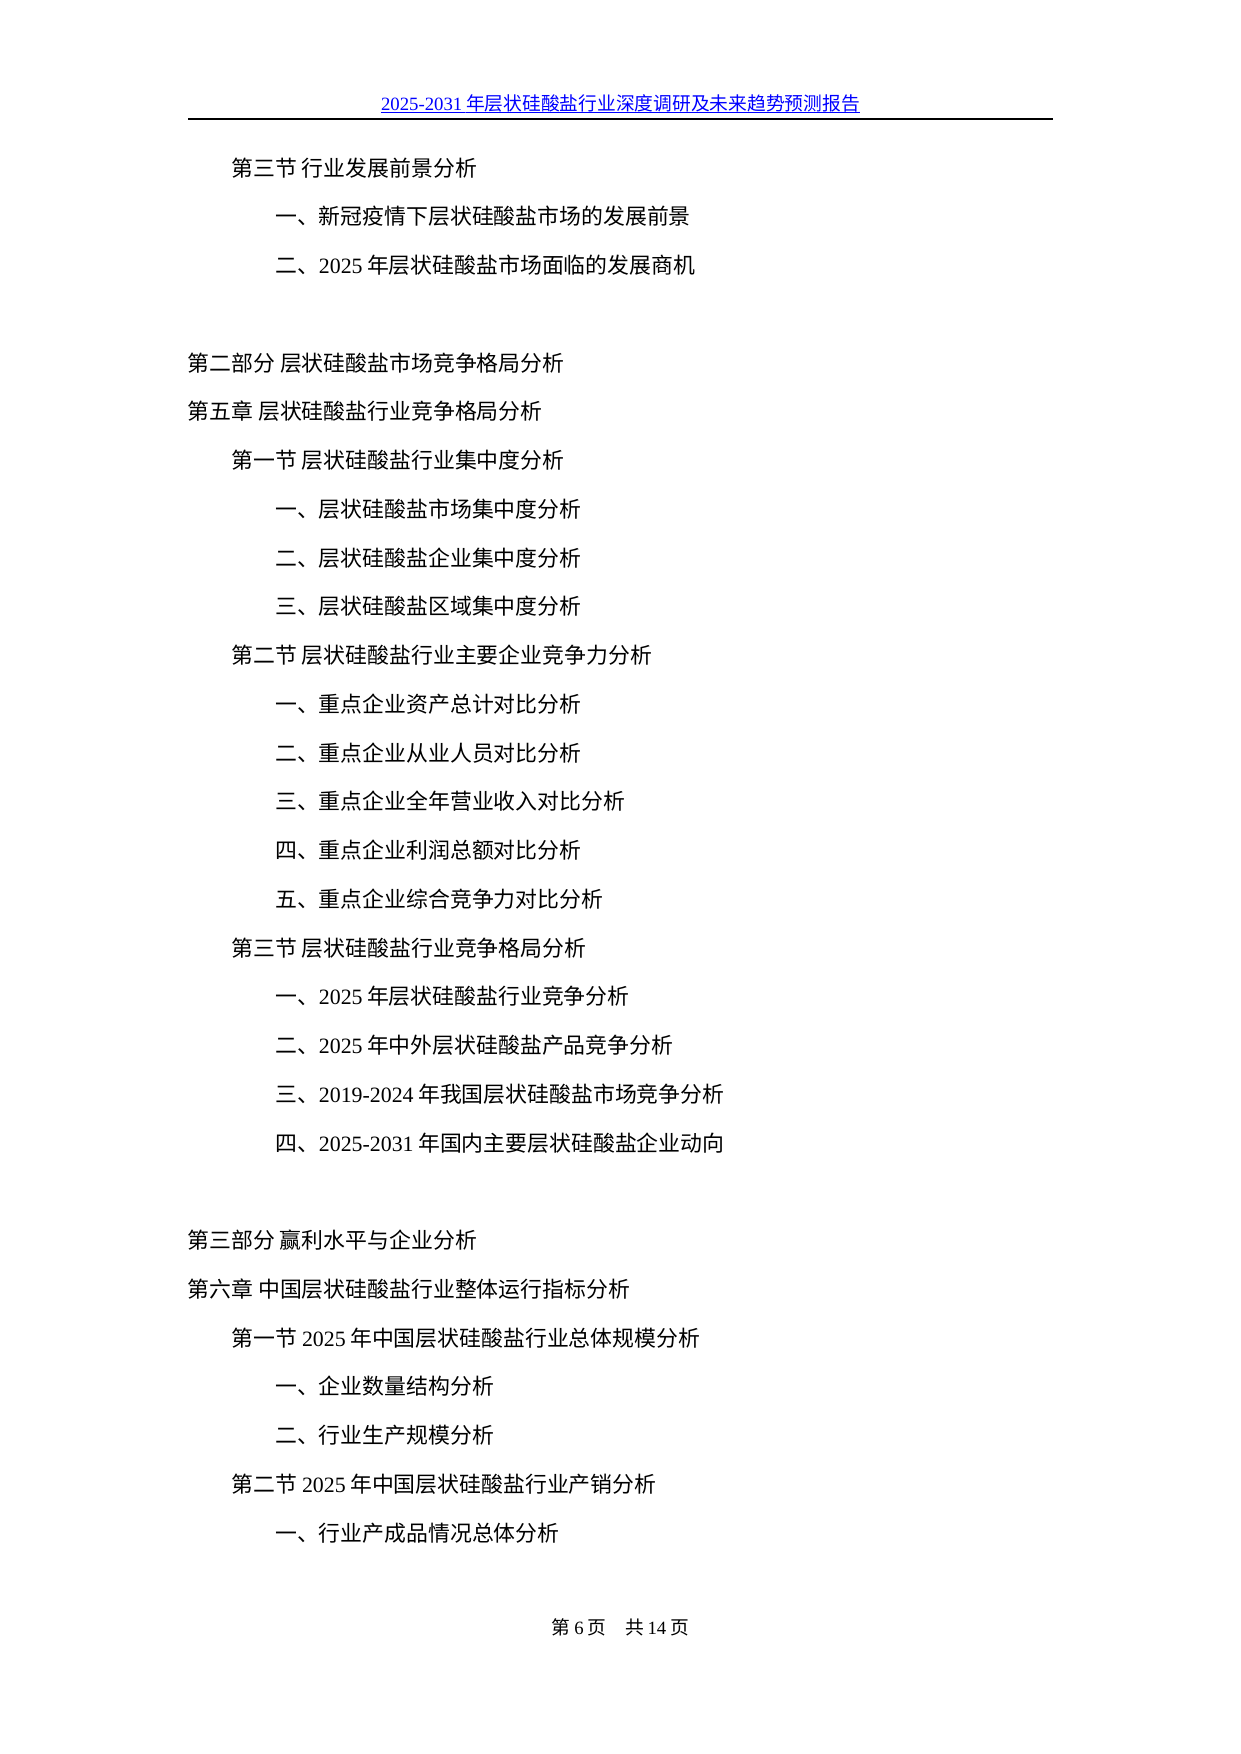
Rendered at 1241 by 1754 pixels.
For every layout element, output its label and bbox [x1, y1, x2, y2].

text [187, 150, 1053, 1548]
